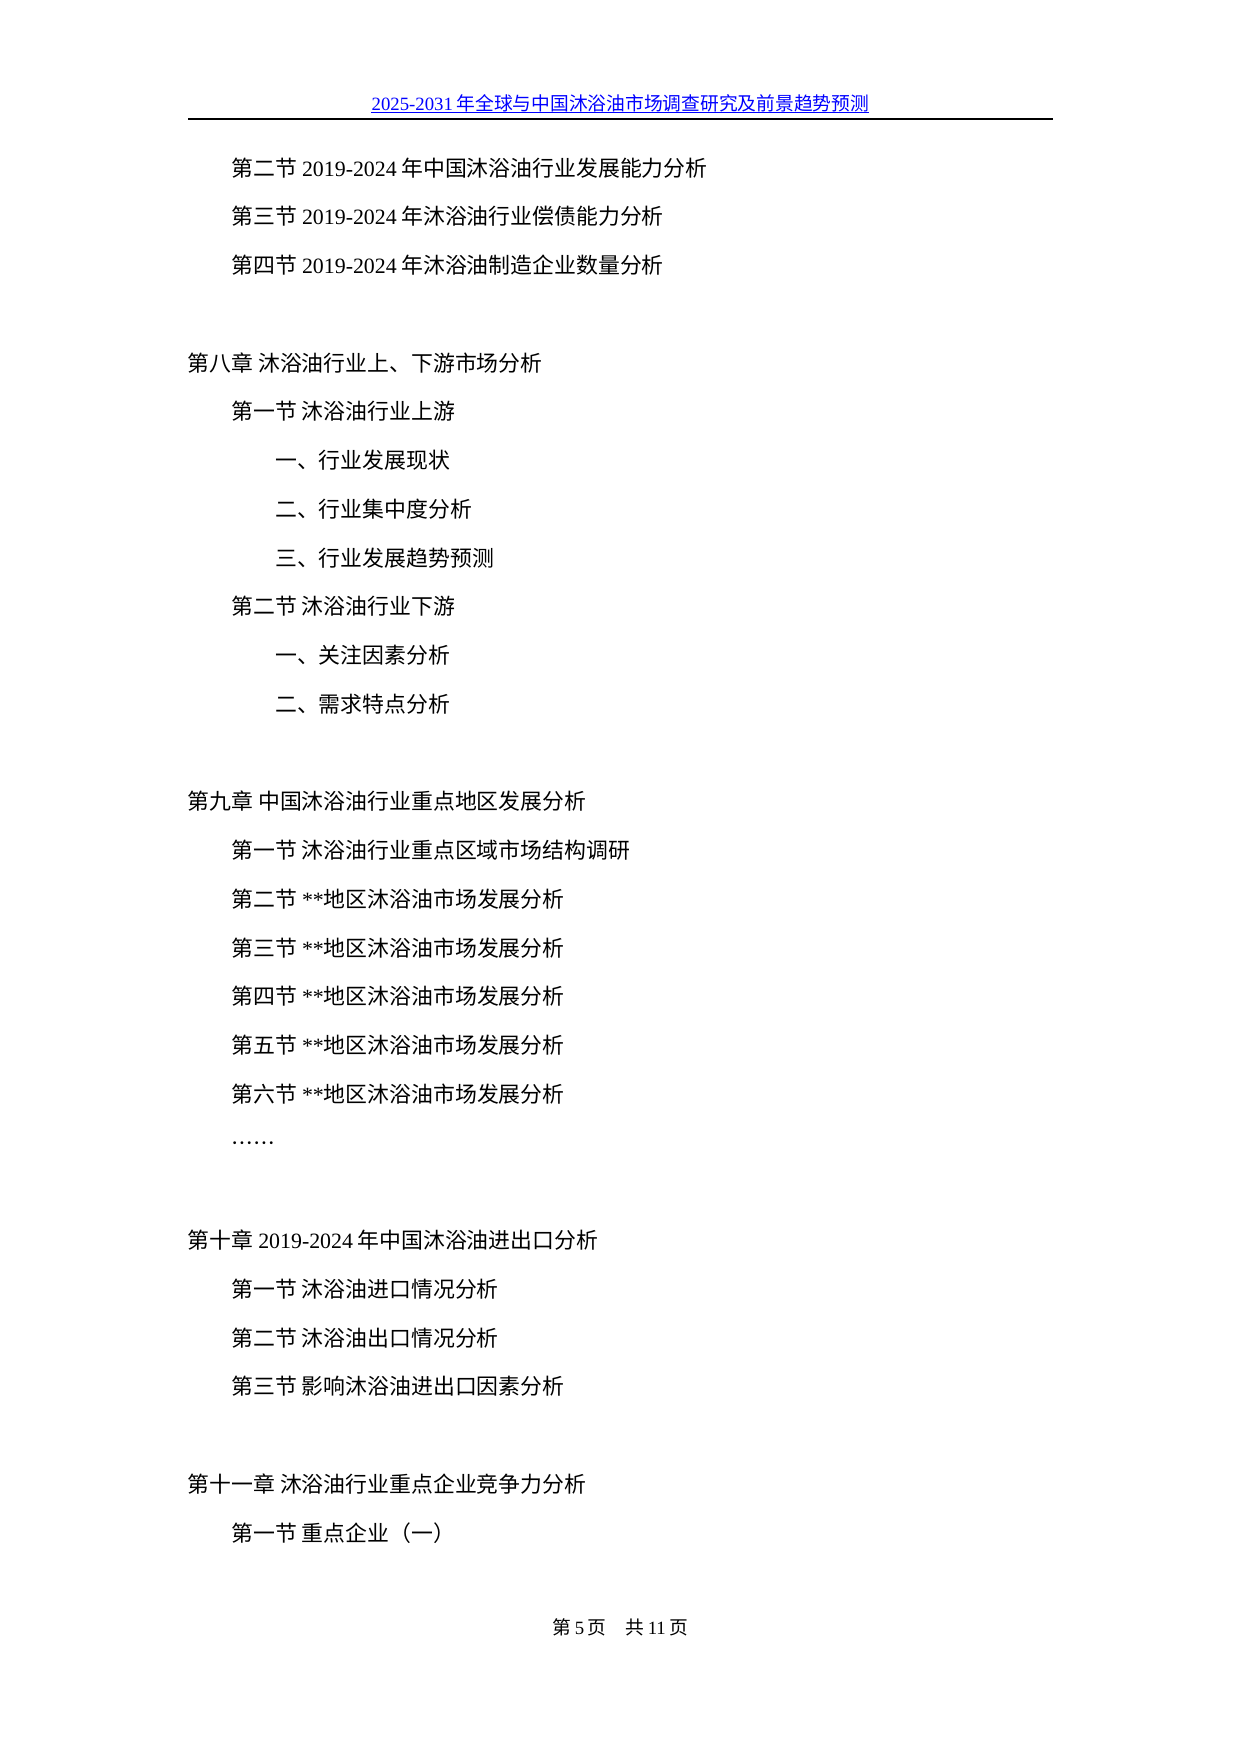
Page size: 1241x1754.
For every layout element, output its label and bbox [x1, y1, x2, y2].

text [187, 150, 1053, 1548]
